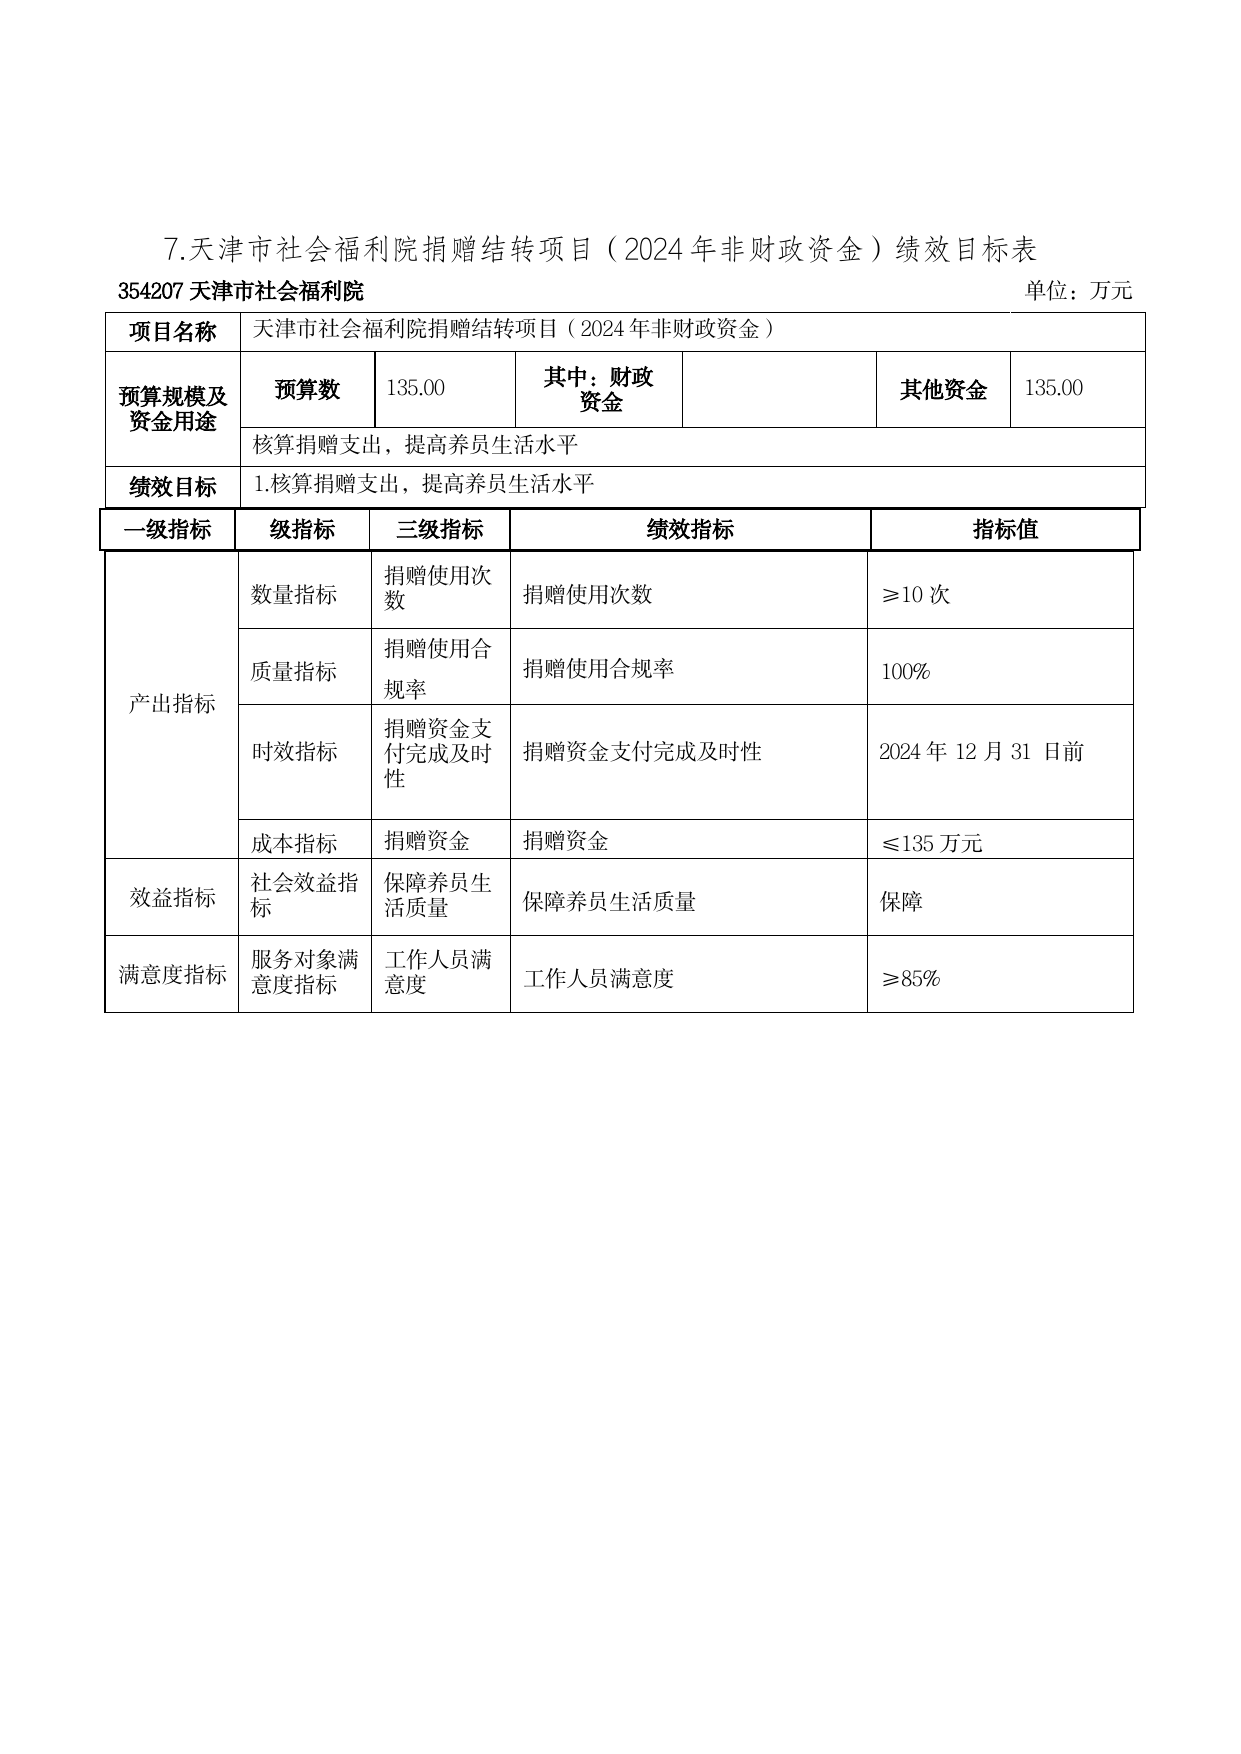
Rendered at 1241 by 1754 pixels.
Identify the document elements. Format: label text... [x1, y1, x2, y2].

table_header ≥10 次 [868, 552, 1133, 628]
table_header 单位：万元 [1011, 270, 1145, 312]
table_cell [683, 352, 876, 427]
table_cell 1.核算捐赠支出，提高养员生活水平 [241, 467, 1145, 507]
table_header 捐赠使用次数 [511, 552, 867, 628]
table_cell 保障养员生 活质量 [372, 859, 510, 934]
table_cell 时效指标 [239, 705, 371, 819]
table_cell 项目名称 [106, 313, 240, 351]
table_cell 工作人员满 意度 [372, 936, 510, 1012]
table_cell 绩效目标 [106, 467, 240, 507]
table_header 数量指标 [239, 552, 371, 628]
table_cell 核算捐赠支出，提高养员生活水平 [241, 428, 1145, 466]
table_header 三级指标 [370, 510, 509, 549]
table_cell 捐赠资金支付完成及时性 [511, 705, 867, 819]
table_cell 工作人员满意度 [511, 936, 867, 1012]
table_cell 服务对象满 意度指标 [239, 936, 371, 1012]
table_header 指标值 [872, 510, 1139, 549]
table_cell 保障养员生活质量 [511, 859, 867, 934]
table_cell 效益指标 [106, 859, 238, 934]
table_cell 135.00 [376, 352, 515, 427]
table_cell 捐赠使用合规率 [511, 629, 867, 704]
table_cell 天津市社会福利院捐赠结转项目（2024年非财政资金） [241, 313, 1145, 351]
table_header 一级指标 [101, 510, 234, 549]
table_cell 保障 [868, 859, 1133, 934]
table_header 二级指标 [236, 510, 369, 549]
table_header 产出指标 [106, 552, 238, 858]
table_cell 其中：财政 资金 [516, 352, 682, 427]
table_cell 135.00 [1011, 352, 1145, 427]
table_cell 捐赠资金 [511, 820, 867, 858]
table_cell 捐赠使用合 规率 [372, 629, 510, 704]
table_cell ≤135 万元 [868, 820, 1133, 858]
table_cell 社会效益指 标 [239, 859, 371, 934]
table_cell 预算规模及 资金用途 [106, 352, 240, 466]
table_cell 质量指标 [239, 629, 371, 704]
table_cell ≥85% [868, 936, 1133, 1012]
table_cell 捐赠资金 [372, 820, 510, 858]
table_header 绩效指标描述 [511, 510, 870, 549]
table_cell 100% [868, 629, 1133, 704]
table_header 捐赠使用次 数 [372, 552, 510, 628]
table_cell 捐赠资金支 付完成及时 性 [372, 705, 510, 819]
table_cell 2024 年 12 月 31 日前 [868, 705, 1133, 819]
table_cell 其他资金 [877, 352, 1010, 427]
text 7.天津市社会福利院捐赠结转项目（2024年非财政资金）绩效目标表 [105, 234, 1135, 267]
table_cell 预算数 [241, 352, 374, 427]
table_header 354207 天津市社会福利院 [106, 270, 1010, 312]
table_cell 成本指标 [239, 820, 371, 858]
table_cell 满意度指标 [106, 936, 238, 1012]
